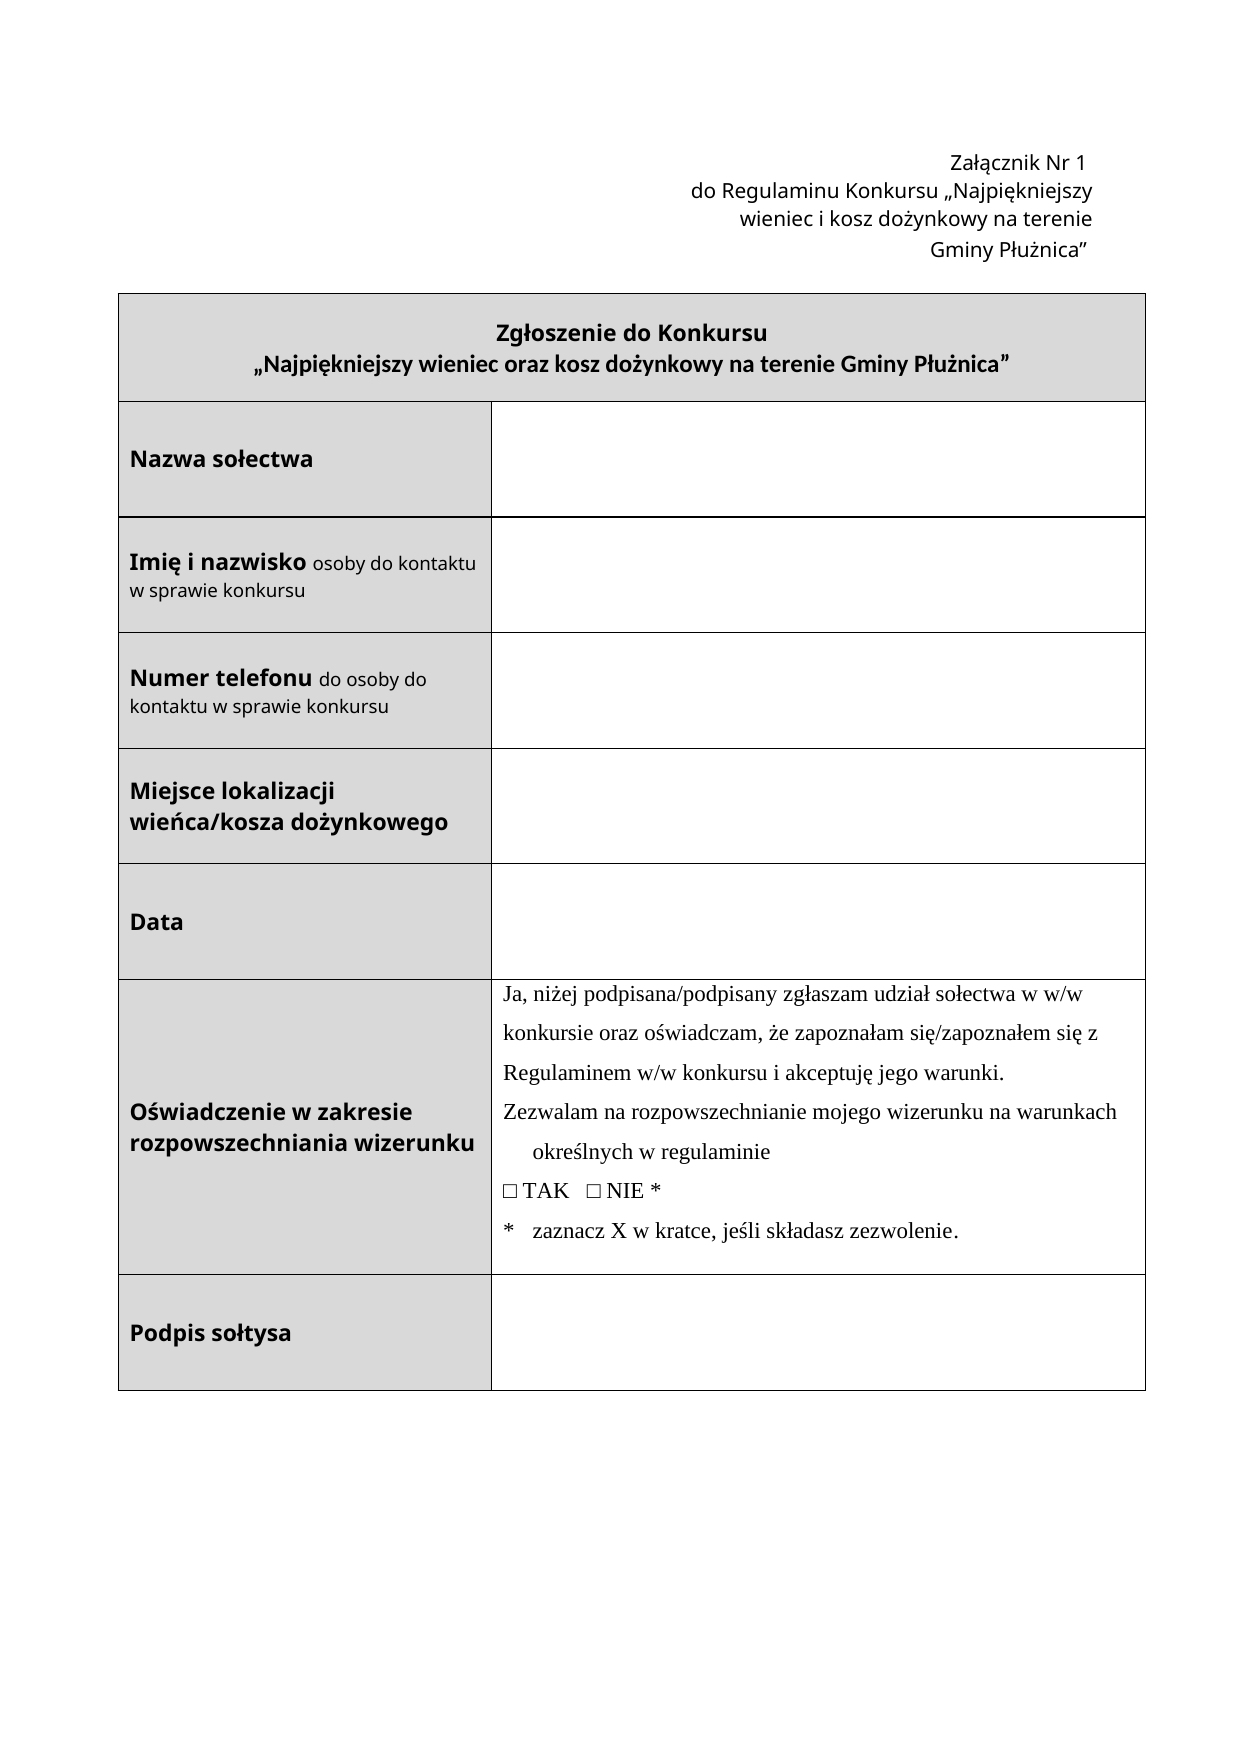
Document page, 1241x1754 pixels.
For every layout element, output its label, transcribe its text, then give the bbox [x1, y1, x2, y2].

table_cell Nazwa sołectwa [119, 402, 491, 516]
table_cell Numer telefonu do osoby do kontaktu w sprawie konkursu [119, 633, 491, 748]
table_cell Imię i nazwisko osoby do kontaktu w sprawie konkursu [119, 518, 491, 632]
table_cell [492, 1275, 1145, 1390]
table_cell Podpis sołtysa [119, 1275, 491, 1390]
table_cell Data [119, 864, 491, 979]
table_header Zgłoszenie do Konkursu „Najpiękniejszy wieniec oraz kosz dożynkowy na terenie Gminy Płużnica” [119, 294, 1145, 401]
table_cell [492, 633, 1145, 748]
table_cell Ja, niżej podpisana/podpisany zgłaszam udział sołectwa w w/w konkursie oraz oświadczam, że zapoznałam się/zapoznałem się z Regulaminem w/w konkursu i akceptuję jego warunki. Zezwalam na rozpowszechnianie mojego wizerunku na warunkach określnych w regulaminie □ TAK □ NIE * * zaznacz X w kratce, jeśli składasz zezwolenie. [492, 980, 1145, 1274]
table_cell [492, 518, 1145, 632]
table_cell [492, 864, 1145, 979]
table_cell [492, 402, 1145, 516]
table_cell [492, 749, 1145, 863]
table_cell Miejsce lokalizacji wieńca/kosza dożynkowego [119, 749, 491, 863]
text Załącznik Nr 1 do Regulaminu Konkursu „Najpiękniejszy wieniec i kosz dożynkowy na terenie Gminy Płużnica” [679, 148, 1093, 264]
table_cell Oświadczenie w zakresie rozpowszechniania wizerunku [119, 980, 491, 1274]
